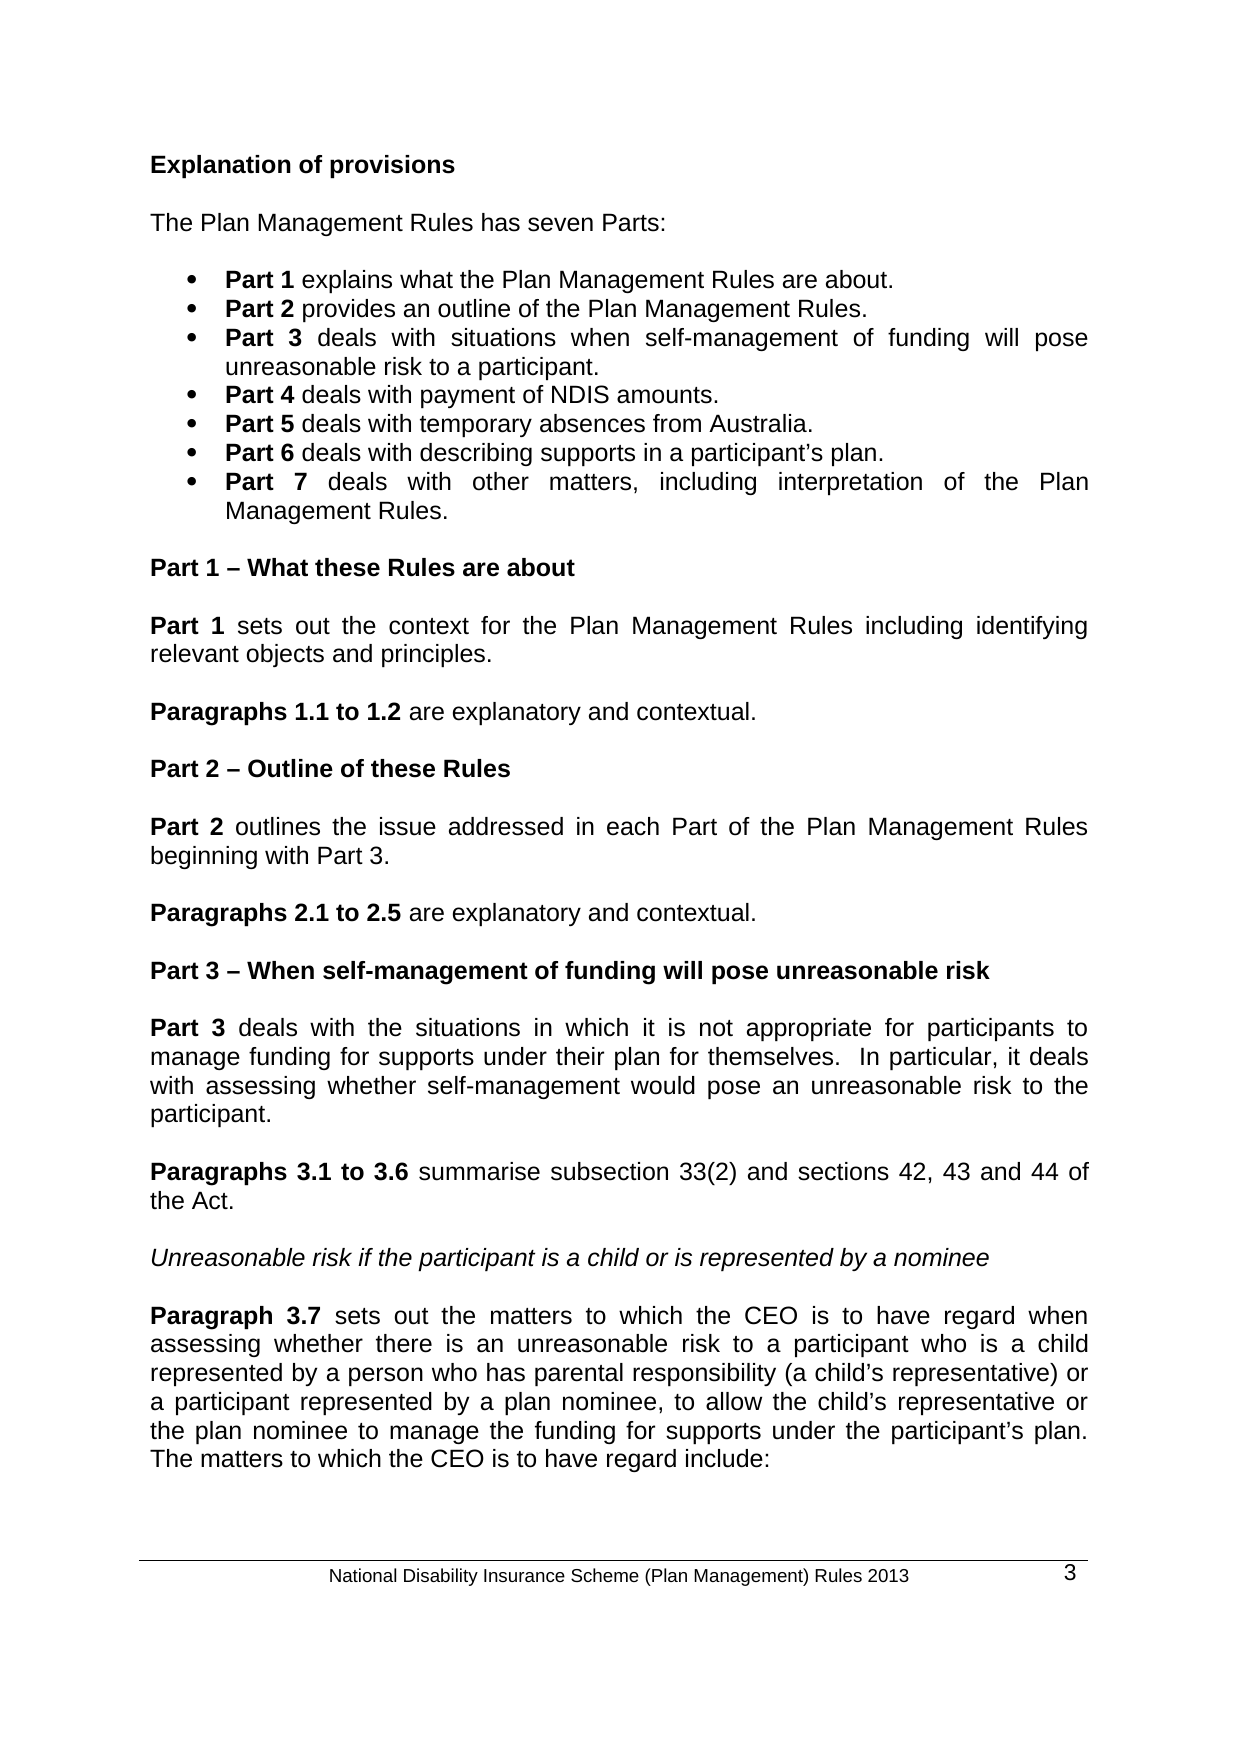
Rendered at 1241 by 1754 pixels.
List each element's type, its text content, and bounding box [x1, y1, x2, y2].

list Part 1 explains what the Plan Management Rules are about. [187, 265, 1090, 294]
text Part 3 – When self-management of funding will pose unreasonable risk [150, 956, 1090, 984]
text Part 2 outlines the issue addressed in each Part of the Plan Management Rules beginning with Part 3. [150, 812, 1090, 869]
text Part 3 deals with the situations in which it is not appropriate for participants to manage funding for supports under their plan for themselves. In particular, it deals with assessing whether self-management would pose an unreasonable risk to the participant. [150, 1013, 1090, 1128]
list Part 3 deals with situations when self-management of funding will pose unreasonable risk to a participant. [187, 323, 1090, 380]
text Paragraphs 1.1 to 1.2 are explanatory and contextual. [150, 697, 1090, 726]
text Part 2 – Outline of these Rules [150, 754, 1090, 783]
text Part 1 sets out the context for the Plan Management Rules including identifying relevant objects and principles. [150, 611, 1090, 668]
text Paragraphs 3.1 to 3.6 summarise subsection 33(2) and sections 42, 43 and 44 of the Act. [150, 1157, 1090, 1214]
text Part 1 – What these Rules are about [150, 553, 1090, 582]
list Part 4 deals with payment of NDIS amounts. [187, 380, 1090, 409]
text The Plan Management Rules has seven Parts: [150, 207, 1090, 236]
text Paragraphs 2.1 to 2.5 are explanatory and contextual. [150, 898, 1090, 927]
list Part 5 deals with temporary absences from Australia. [187, 409, 1090, 438]
list Part 7 deals with other matters, including interpretation of the Plan Management Rules. [187, 467, 1090, 524]
list Part 6 deals with describing supports in a participant’s plan. [187, 438, 1090, 467]
text Paragraph 3.7 sets out the matters to which the CEO is to have regard when assessing whether there is an unreasonable risk to a participant who is a child represented by a person who has parental responsibility (a child’s representative) or a participant represented by a plan nominee, to allow the child’s representative or the plan nominee to manage the funding for supports under the participant’s plan. The matters to which the CEO is to have regard include: [150, 1301, 1090, 1473]
text Unreasonable risk if the participant is a child or is represented by a nominee [150, 1243, 1090, 1272]
list Part 2 provides an outline of the Plan Management Rules. [187, 294, 1090, 323]
text Explanation of provisions [150, 150, 1090, 179]
